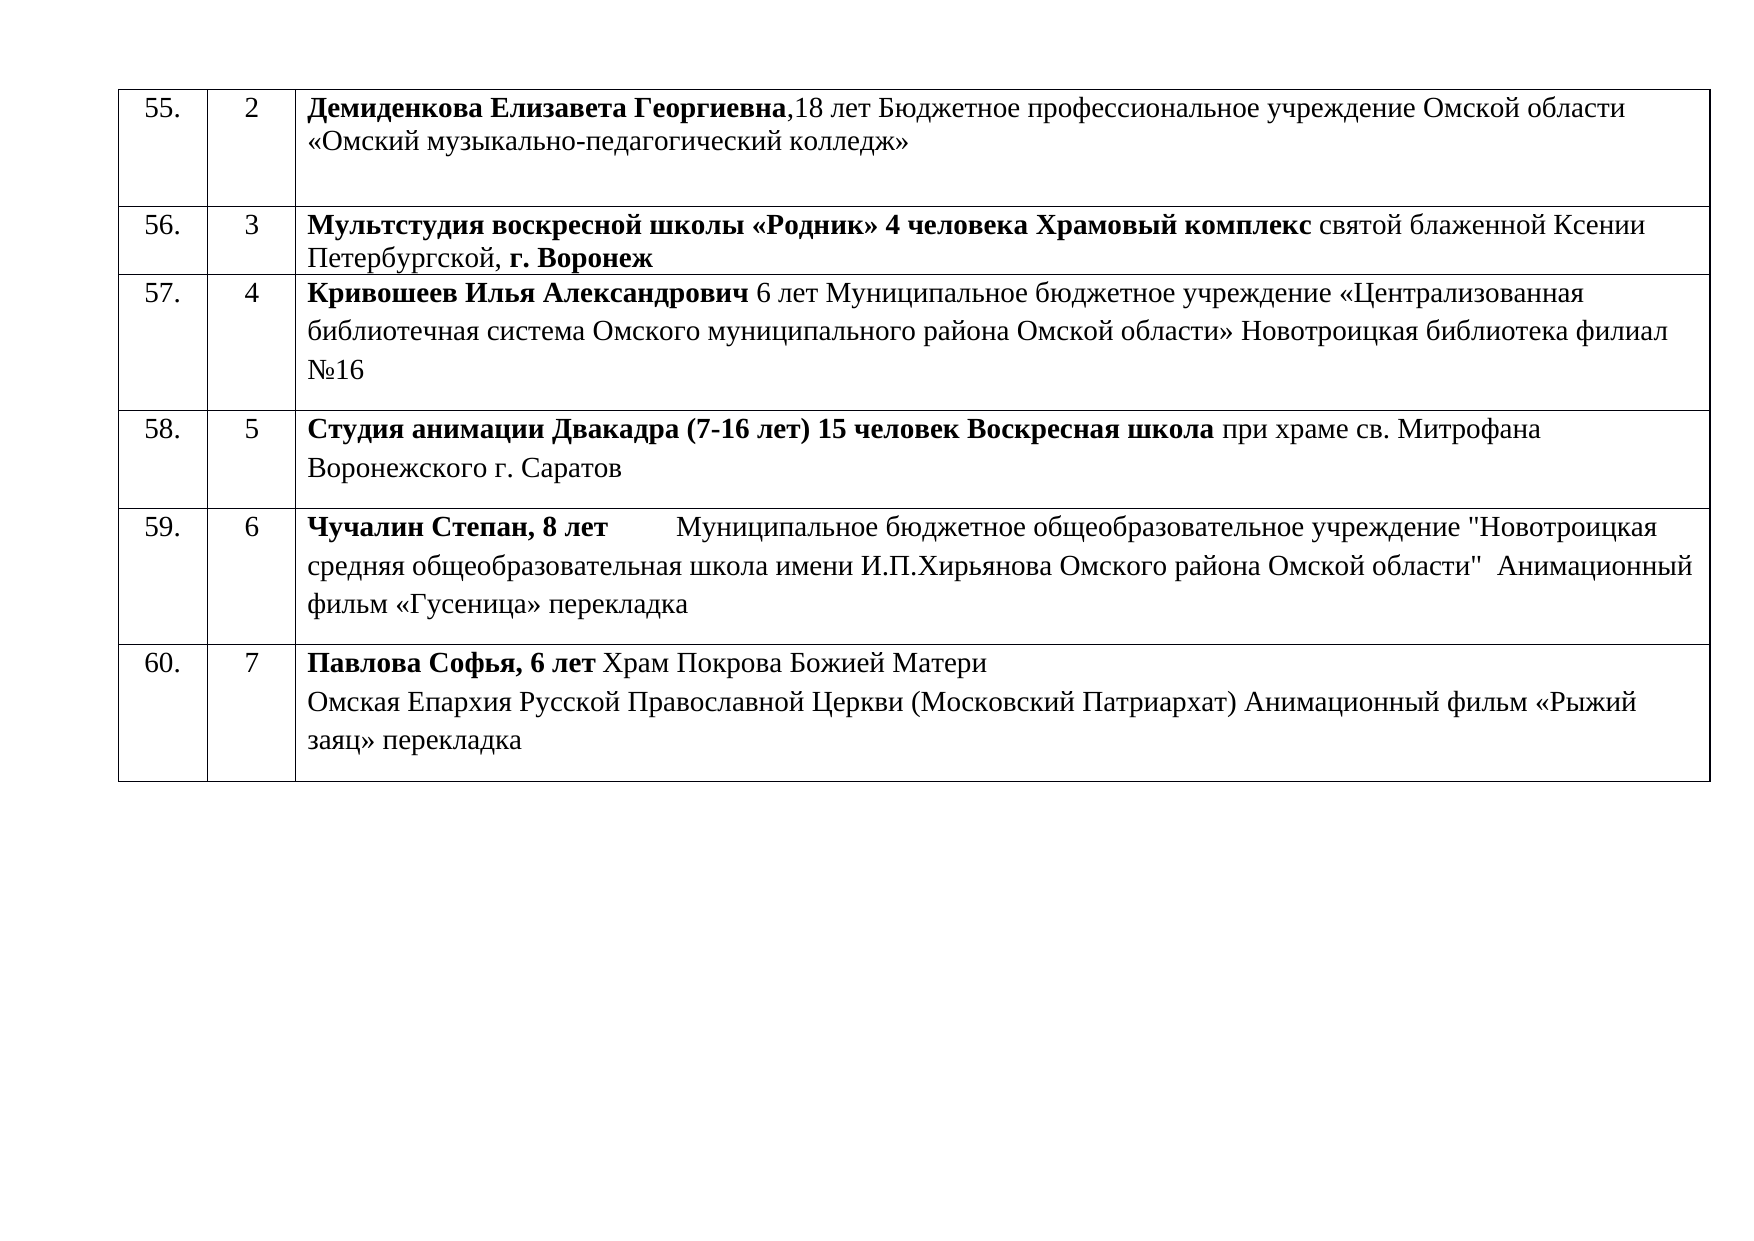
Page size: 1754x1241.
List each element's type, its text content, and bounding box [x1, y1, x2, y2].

table_cell 4 [208, 275, 295, 410]
table_cell 7 [208, 645, 295, 781]
table_cell [119, 645, 207, 781]
table_cell Студия анимации Двакадра (7-16 лет) 15 человек Воскресная школа при храме св. Митрофана Воронежского г. Саратов [296, 411, 1709, 508]
table_cell 6 [208, 509, 295, 644]
table_cell 3 [208, 207, 295, 274]
table_cell [119, 90, 207, 206]
table_cell Кривошеев Илья Александрович 6 лет Муниципальное бюджетное учреждение «Централизованная библиотечная система Омского муниципального района Омской области» Новотроицкая библиотека филиал №16 [296, 275, 1709, 410]
table_cell [119, 275, 207, 410]
table_cell 2 [208, 90, 295, 206]
table_cell Мультстудия воскресной школы «Родник» 4 человека Храмовый комплекс святой блаженной Ксении Петербургской, г. Воронеж [296, 207, 1709, 274]
table_cell Павлова Софья, 6 лет Храм Покрова Божией Матери Омская Епархия Русской Православной Церкви (Московский Патриархат) Анимационный фильм «Рыжий заяц» перекладка [296, 645, 1709, 781]
table_cell 5 [208, 411, 295, 508]
table_cell [119, 411, 207, 508]
table_cell [119, 509, 207, 644]
table_cell Чучалин Степан, 8 лет Муниципальное бюджетное общеобразовательное учреждение "Новотроицкая средняя общеобразовательная школа имени И.П.Хирьянова Омского района Омской области" Анимационный фильм «Гусеница» перекладка [296, 509, 1709, 644]
table_cell Демиденкова Елизавета Георгиевна,18 лет Бюджетное профессиональное учреждение Омской области «Омский музыкально-педагогический колледж» [296, 90, 1709, 206]
table_cell [119, 207, 207, 274]
